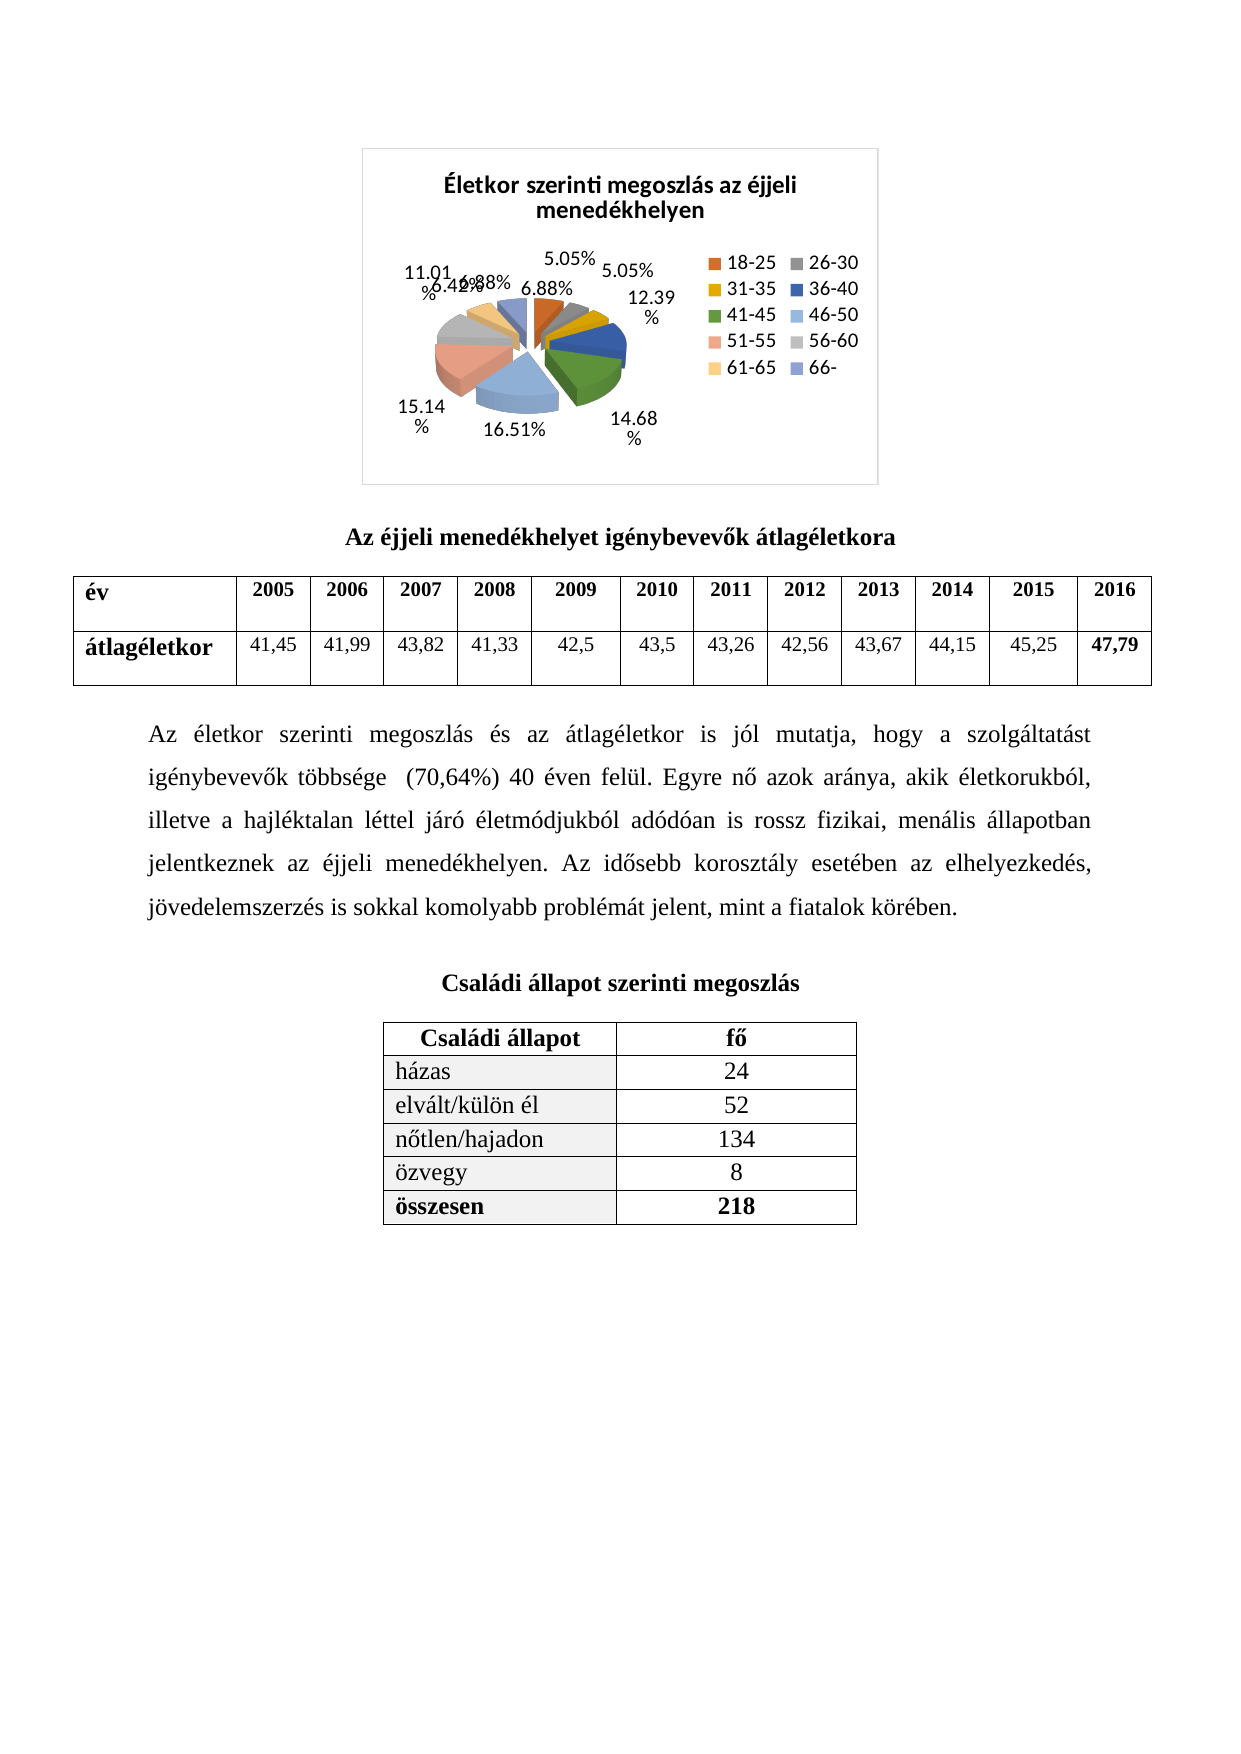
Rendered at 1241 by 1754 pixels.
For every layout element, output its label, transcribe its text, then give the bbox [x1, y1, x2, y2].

table_header 2014 [916, 577, 989, 631]
table_cell 43,5 [621, 632, 693, 685]
table_header Családi állapot [384, 1023, 616, 1055]
table_header 2007 [384, 577, 457, 631]
text Az életkor szerinti megoszlás és az átlagéletkor is jól mutatja, hogy a szolgáltatást igénybevevők többsége (70,64%) 40 éven felül. Egyre nő azok aránya, akik életkorukból, illetve a hajléktalan léttel járó életmódjukból adódóan is rossz fizikai, menális állapotban jelentkeznek az éjjeli menedékhelyen. Az idősebb korosztály esetében az elhelyezkedés, jövedelemszerzés is sokkal komolyabb problémát jelent, mint a fiatalok körében. [148, 719, 1093, 920]
table_cell 52 [617, 1090, 856, 1123]
table_cell 218 [617, 1191, 856, 1223]
table_cell 8 [617, 1157, 856, 1190]
table_cell özvegy [384, 1157, 616, 1190]
table_cell 41,99 [311, 632, 383, 685]
table_cell házas [384, 1056, 616, 1089]
table_cell 43,26 [694, 632, 767, 685]
table_header 2008 [458, 577, 531, 631]
table_header 2010 [621, 577, 693, 631]
table_cell átlagéletkor [74, 632, 236, 685]
table_header év [74, 577, 236, 631]
table_header 2009 [532, 577, 620, 631]
table_cell 134 [617, 1124, 856, 1156]
table_header 2015 [990, 577, 1077, 631]
table_header 2006 [311, 577, 383, 631]
text Családi állapot szerinti megoszlás [148, 968, 1093, 997]
table_header 2012 [768, 577, 841, 631]
table_header fő [617, 1023, 856, 1055]
table_cell 42,5 [532, 632, 620, 685]
table_cell 42,56 [768, 632, 841, 685]
table_cell 43,82 [384, 632, 457, 685]
table_cell 41,45 [237, 632, 310, 685]
table_cell 44,15 [916, 632, 989, 685]
table_cell összesen [384, 1191, 616, 1223]
table_cell 43,67 [842, 632, 915, 685]
table_cell 47,79 [1078, 632, 1151, 685]
text Az éjjeli menedékhelyet igénybevevők átlagéletkora [148, 522, 1093, 551]
table_cell 41,33 [458, 632, 531, 685]
table_cell 24 [617, 1056, 856, 1089]
table_header 2005 [237, 577, 310, 631]
table_cell elvált/külön él [384, 1090, 616, 1123]
table_header 2011 [694, 577, 767, 631]
table_cell nőtlen/hajadon [384, 1124, 616, 1156]
table_header 2016 [1078, 577, 1151, 631]
table_header 2013 [842, 577, 915, 631]
table_cell 45,25 [990, 632, 1077, 685]
